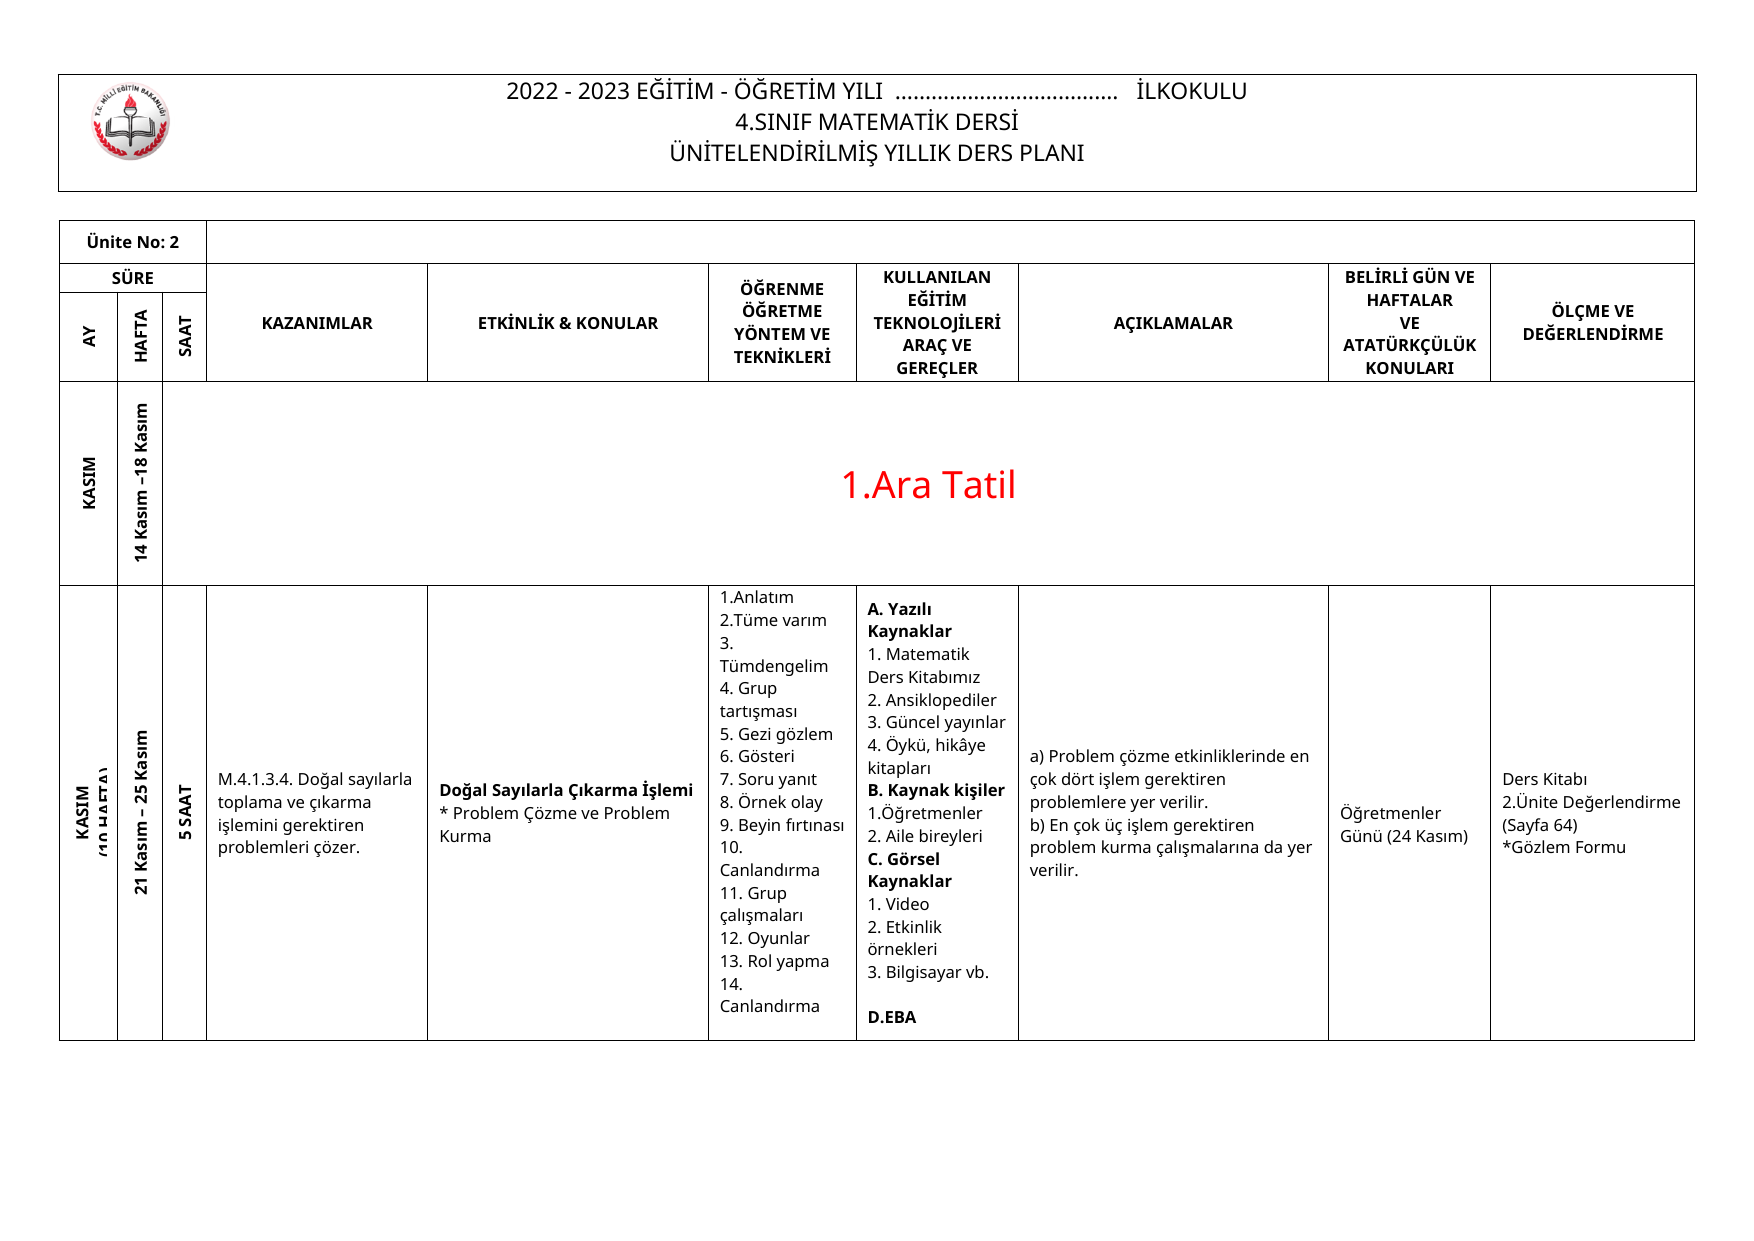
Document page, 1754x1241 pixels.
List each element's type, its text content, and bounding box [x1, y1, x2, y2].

table_cell Doğal Sayılarla Çıkarma İşlemi * Problem Çözme ve Problem Kurma [428, 586, 708, 1040]
table_cell 1.Anlatım 2.Tüme varım 3. Tümdengelim 4. Grup tartışması 5. Gezi gözlem 6. Gösteri 7. Soru yanıt 8. Örnek olay 9. Beyin fırtınası 10. Canlandırma 11. Grup çalışmaları 12. Oyunlar 13. Rol yapma 14. Canlandırma [709, 586, 856, 1040]
picture [85, 77, 175, 167]
table_cell ÖĞRENME ÖĞRETME YÖNTEM VE TEKNİKLERİ [709, 264, 856, 381]
table_cell Öğretmenler Günü (24 Kasım) [1329, 586, 1490, 1040]
table_cell KULLANILAN EĞİTİM TEKNOLOJİLERİ ARAÇ VE GEREÇLER [857, 264, 1018, 381]
table_cell a) Problem çözme etkinliklerinde en çok dört işlem gerektiren problemlere yer verilir. b) En çok üç işlem gerektiren problem kurma çalışmalarına da yer verilir. [1019, 586, 1328, 1040]
table_cell KASIM (10.HAFTA) [60, 586, 117, 1040]
table_cell 21 Kasım – 25 Kasım [118, 586, 162, 1040]
table_cell SAAT [163, 293, 206, 381]
table_cell ÖLÇME VE DEĞERLENDİRME [1491, 264, 1694, 381]
table_cell BELİRLİ GÜN VE HAFTALAR VE ATATÜRKÇÜLÜK KONULARI [1329, 264, 1490, 381]
table_cell 1.Ara Tatil [163, 382, 1694, 585]
table_cell ETKİNLİK & KONULAR [428, 264, 708, 381]
table_cell A. Yazılı Kaynaklar 1. Matematik Ders Kitabımız 2. Ansiklopediler 3. Güncel yayınlar 4. Öykü, hikâye kitapları B. Kaynak kişiler 1.Öğretmenler 2. Aile bireyleri C. Görsel Kaynaklar 1. Video 2. Etkinlik örnekleri 3. Bilgisayar vb. D.EBA [857, 586, 1018, 1040]
table_cell AÇIKLAMALAR [1019, 264, 1328, 381]
table_cell AY [60, 293, 117, 381]
table_cell KAZANIMLAR [207, 264, 427, 381]
table_header Ünite No: 2 [60, 221, 206, 263]
table_cell 5 SAAT [163, 586, 206, 1040]
table_header [207, 221, 1694, 263]
table_cell M.4.1.3.4. Doğal sayılarla toplama ve çıkarma işlemini gerektiren problemleri çözer. [207, 586, 427, 1040]
table_cell SÜRE [60, 264, 206, 292]
table_cell 14 Kasım –18 Kasım [118, 382, 162, 585]
table_cell HAFTA [118, 293, 162, 381]
table_cell KASIM [60, 382, 117, 585]
table_cell Ders Kitabı 2.Ünite Değerlendirme (Sayfa 64) *Gözlem Formu [1491, 586, 1694, 1040]
